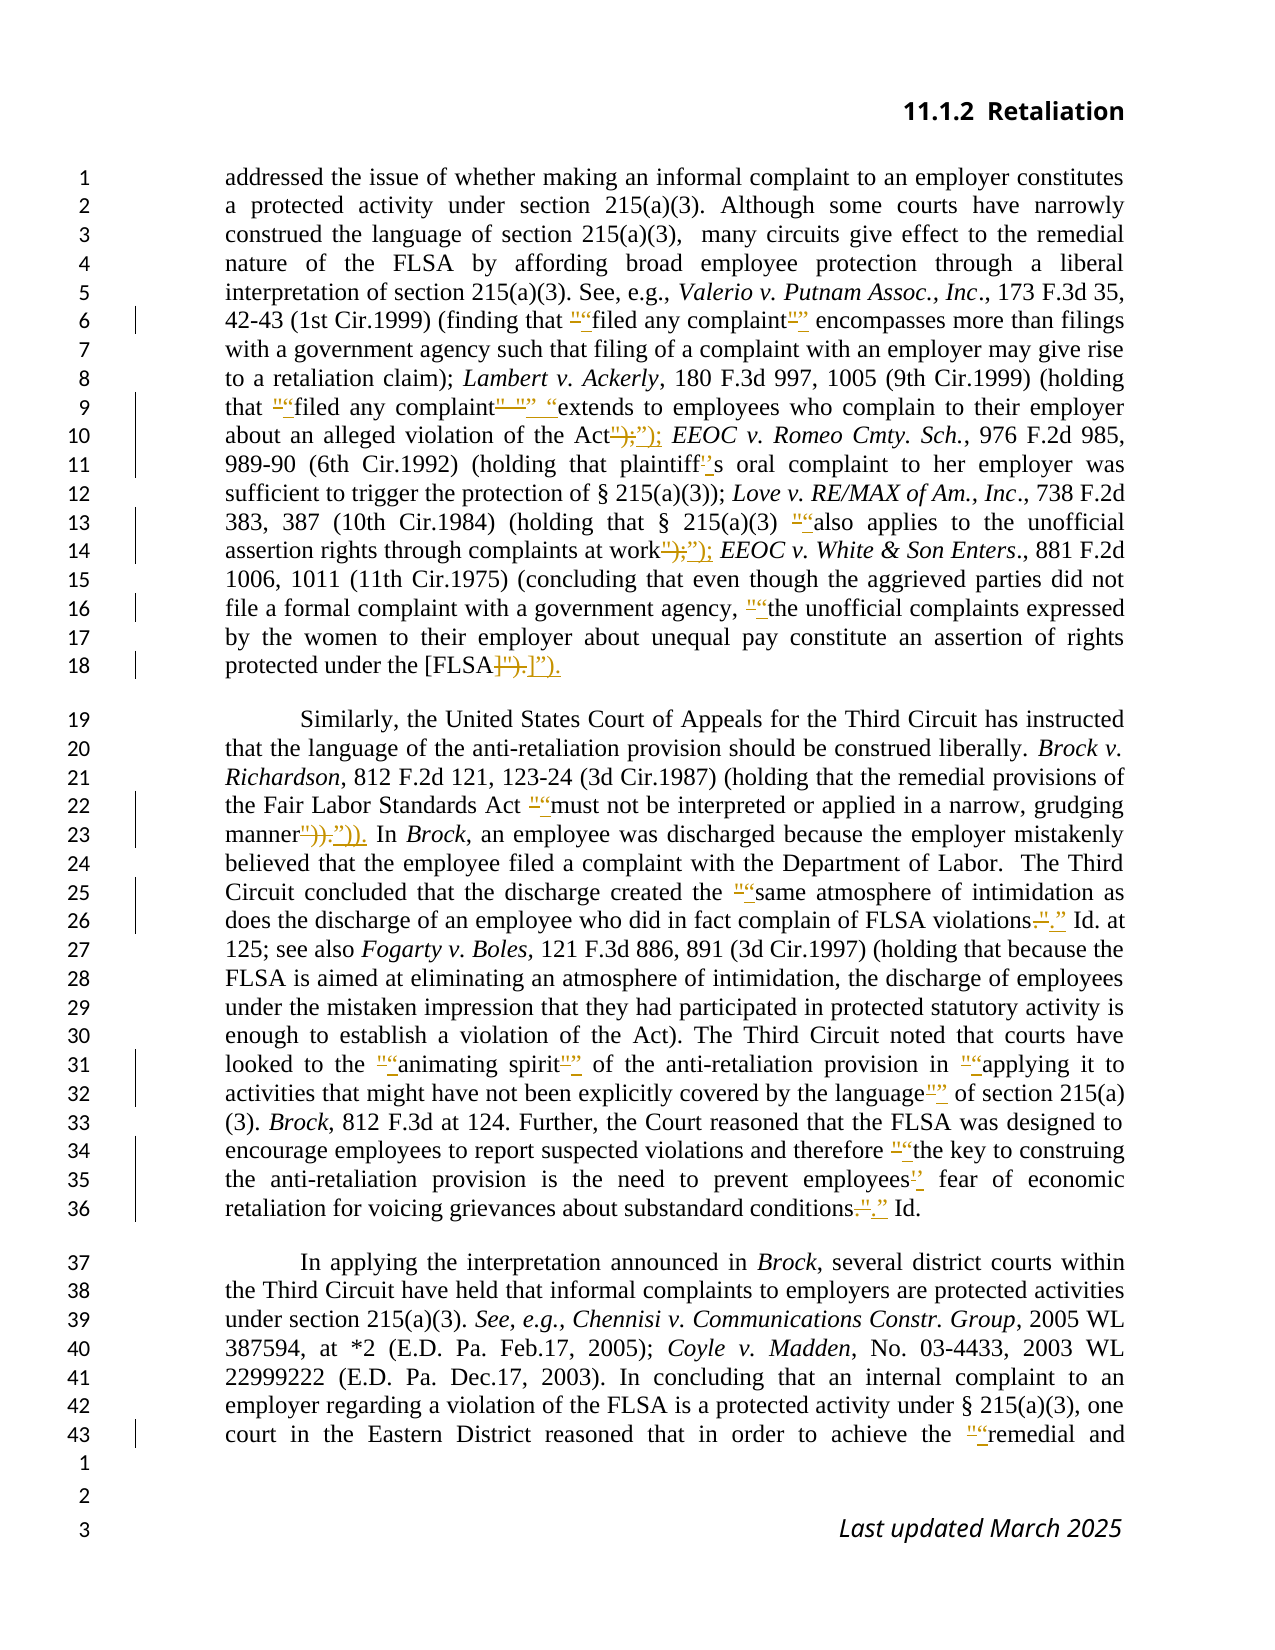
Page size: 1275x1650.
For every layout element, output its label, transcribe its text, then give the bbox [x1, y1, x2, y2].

text The United States Court of Appeals for the Third Circuit has not directly addressed the issue of whether making an informal complaint to an employer constitutes a protected activity under section 215(a)(3). Although some courts have narrowly construed the language of section 215(a)(3), many circuits give effect to the remedial nature of the FLSA by affording broad employee protection through a liberal interpretation of section 215(a)(3). See, e.g., Valerio v. Putnam Assoc., Inc., 173 F.3d 35, 42-43 (1st Cir.1999) (finding that filed any complaint encompasses more than filings with a government agency such that filing of a complaint with an employer may give rise to a retaliation claim); Lambert v. Ackerly, 180 F.3d 997, 1005 (9th Cir.1999) (holding that filed any complaintextends to employees who complain to their employer about an alleged violation of the Act EEOC v. Romeo Cmty. Sch., 976 F.2d 985, 989-90 (6th Cir.1992) (holding that plaintiffs oral complaint to her employer was sufficient to trigger the protection of § 215(a)(3)); Love v. RE/MAX of Am., Inc., 738 F.2d 383, 387 (10th Cir.1984) (holding that § 215(a)(3) also applies to the unofficial assertion rights through complaints at work EEOC v. White & Son Enters., 881 F.2d 1006, 1011 (11th Cir.1975) (concluding that even though the aggrieved parties did not file a formal complaint with a government agency, the unofficial complaints expressed by the women to their employer about unequal pay constitute an assertion of rights protected under the [FLSA [225, 162, 1125, 679]
text Similarly, the United States Court of Appeals for the Third Circuit has instructed that the language of the anti-retaliation provision should be construed liberally. Brock v. Richardson, 812 F.2d 121, 123-24 (3d Cir.1987) (holding that the remedial provisions of the Fair Labor Standards Act must not be interpreted or applied in a narrow, grudging manner In Brock, an employee was discharged because the employer mistakenly believed that the employee filed a complaint with the Department of Labor. The Third Circuit concluded that the discharge created the same atmosphere of intimidation as does the discharge of an employee who did in fact complain of FLSA violations Id. at 125; see also Fogarty v. Boles, 121 F.3d 886, 891 (3d Cir.1997) (holding that because the FLSA is aimed at eliminating an atmosphere of intimidation, the discharge of employees under the mistaken impression that they had participated in protected statutory activity is enough to establish a violation of the Act). The Third Circuit noted that courts have looked to the animating spirit of the anti-retaliation provision in applying it to activities that might have not been explicitly covered by the language of section 215(a)(3). Brock, 812 F.3d at 124. Further, the Court reasoned that the FLSA was designed to encourage employees to report suspected violations and therefore the key to construing the anti-retaliation provision is the need to prevent employees fear of economic retaliation for voicing grievances about substandard conditions Id. [225, 704, 1125, 1222]
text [225, 1247, 1125, 1448]
